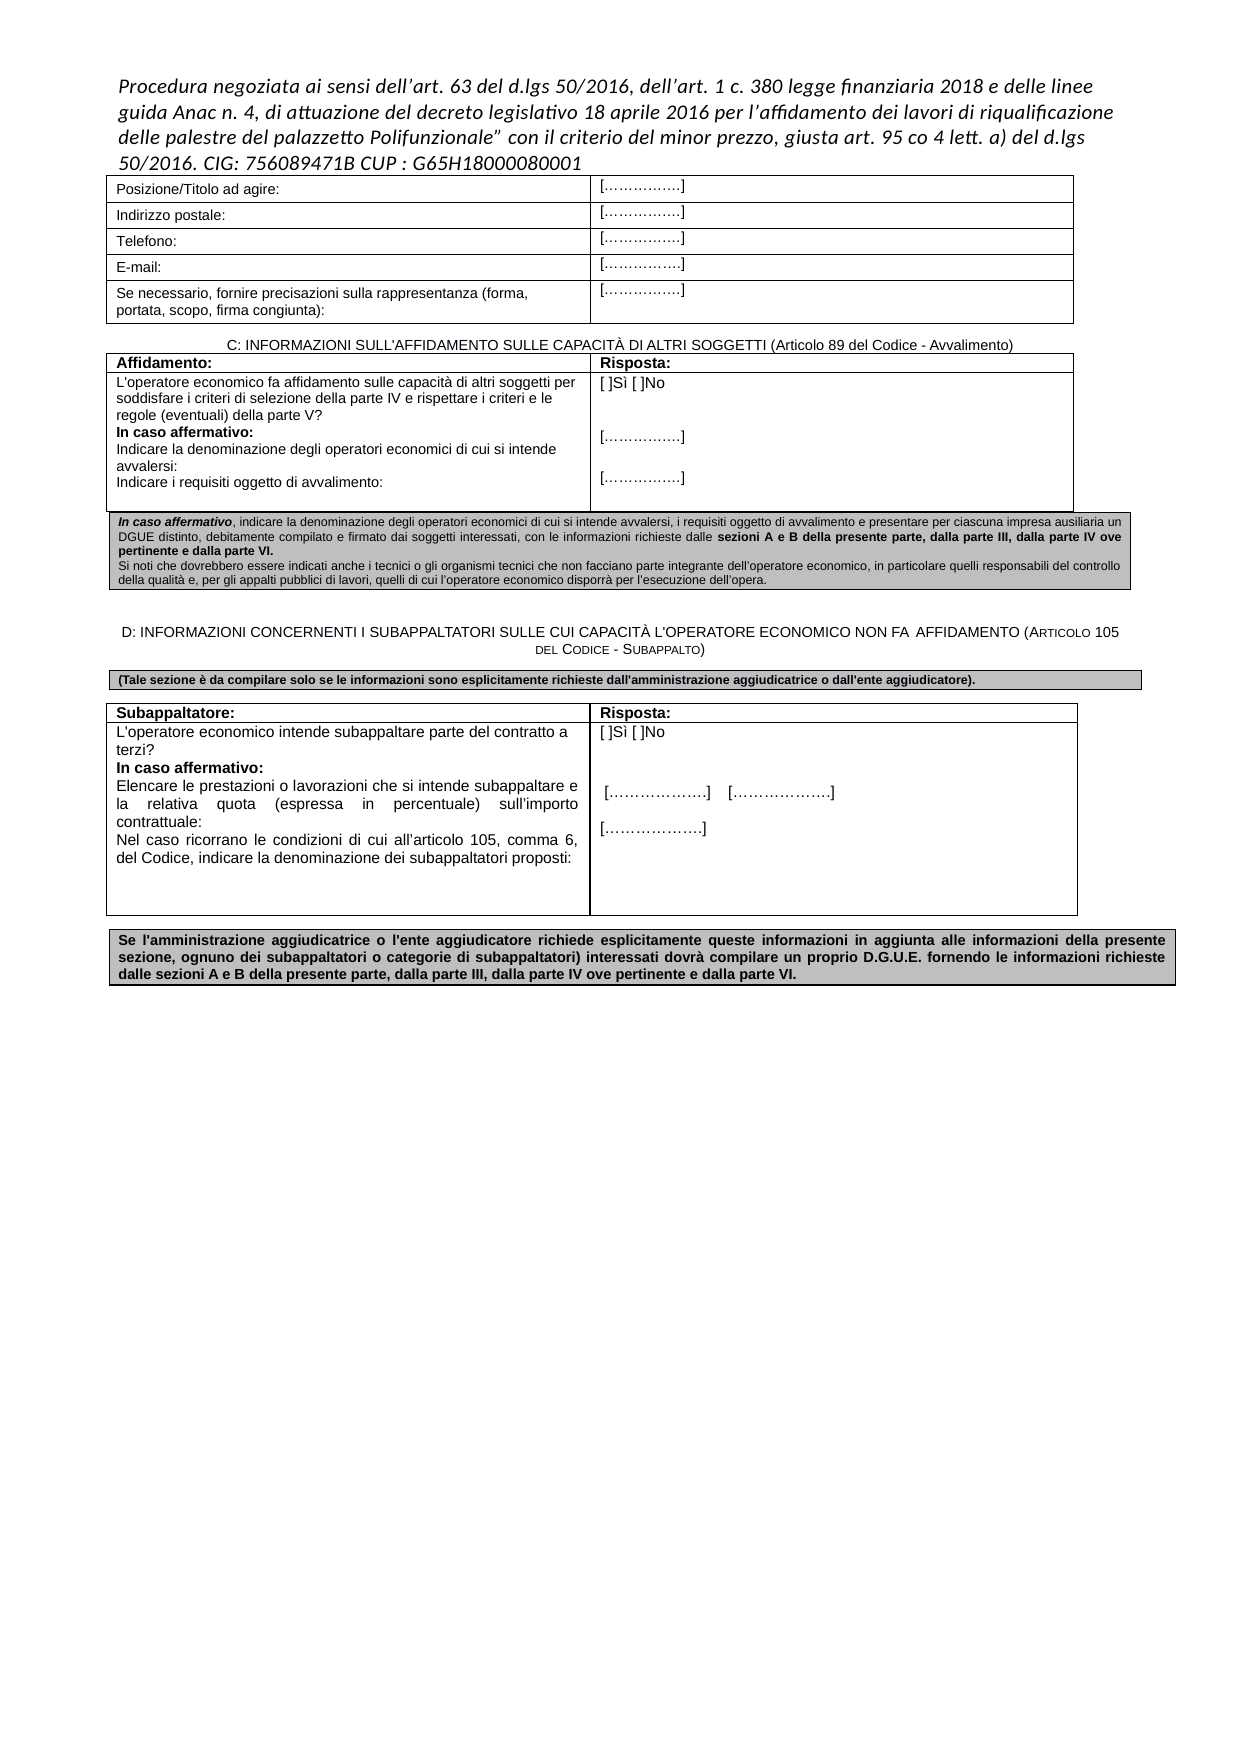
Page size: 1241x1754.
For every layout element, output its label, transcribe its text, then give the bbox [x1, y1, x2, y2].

table_cell [………….…] [591, 176, 1073, 202]
table_cell [………….…] [591, 229, 1073, 254]
table_cell Posizione/Titolo ad agire: [107, 176, 590, 202]
table_cell E-mail: [107, 255, 590, 280]
table_header Risposta: [591, 704, 1077, 722]
title Se l'amministrazione aggiudicatrice o l'ente aggiudicatore richiede esplicitamente queste informazioni in aggiunta alle informazioni della presente sezione, ognuno dei subappaltatori o categorie di subappaltatori) interessati dovrà compilare un proprio D.G.U.E. fornendo le informazioni richieste dalle sezioni A e B della presente parte, dalla parte III, dalla parte IV ove pertinente e dalla parte VI. [110, 930, 1175, 984]
table_cell [ ]Sì [ ]No [……………….] [……………….] [……………….] [591, 723, 1077, 915]
text In caso affermativo, indicare la denominazione degli operatori economici di cui si intende avvalersi, i requisiti oggetto di avvalimento e presentare per ciascuna impresa ausiliaria un DGUE distinto, debitamente compilato e firmato dai soggetti interessati, con le informazioni richieste dalle sezioni A e B della presente parte, dalla parte III, dalla parte IV ove pertinente e dalla parte VI. [110, 513, 1130, 555]
title C: Informazioni sull'affidamento SULLE Capacità di altri soggetti (Articolo 89 del Codice - Avvalimento) [118, 336, 1122, 353]
table_cell [………….…] [591, 281, 1073, 323]
title (Tale sezione è da compilare solo se le informazioni sono esplicitamente richieste dall'amministrazione aggiudicatrice o dall'ente aggiudicatore). [110, 671, 1141, 689]
table_cell L'operatore economico fa affidamento sulle capacità di altri soggetti per soddisfare i criteri di selezione della parte IV e rispettare i criteri e le regole (eventuali) della parte V? In caso affermativo: Indicare la denominazione degli operatori economici di cui si intende avvalersi: Indicare i requisiti oggetto di avvalimento: [107, 373, 590, 511]
table_header Affidamento: [107, 354, 590, 372]
table_cell […………….] [591, 255, 1073, 280]
table_header Subappaltatore: [107, 704, 589, 722]
table_cell [ ]Sì [ ]No [………….…] [………….…] [591, 373, 1073, 511]
table_cell Telefono: [107, 229, 590, 254]
table_cell Indirizzo postale: [107, 203, 590, 228]
text Si noti che dovrebbero essere indicati anche i tecnici o gli organismi tecnici che non facciano parte integrante dell’operatore economico, in particolare quelli responsabili del controllo della qualità e, per gli appalti pubblici di lavori, quelli di cui l’operatore economico disporrà per l’esecuzione dell’opera. [110, 555, 1130, 589]
table_cell L'operatore economico intende subappaltare parte del contratto a terzi? In caso affermativo: Elencare le prestazioni o lavorazioni che si intende subappaltare e la relativa quota (espressa in percentuale) sull’importo contrattuale: Nel caso ricorrano le condizioni di cui all’articolo 105, comma 6, del Codice, indicare la denominazione dei subappaltatori proposti: [107, 723, 589, 915]
title D: Informazioni concernenti i subappaltatori sulle cui capacità l'operatore economico non fa affidamento (Articolo 105 del Codice - Subappalto) [118, 624, 1122, 657]
table_cell [………….…] [591, 203, 1073, 228]
table_cell Se necessario, fornire precisazioni sulla rappresentanza (forma, portata, scopo, firma congiunta): [107, 281, 590, 323]
table_header Risposta: [591, 354, 1073, 372]
